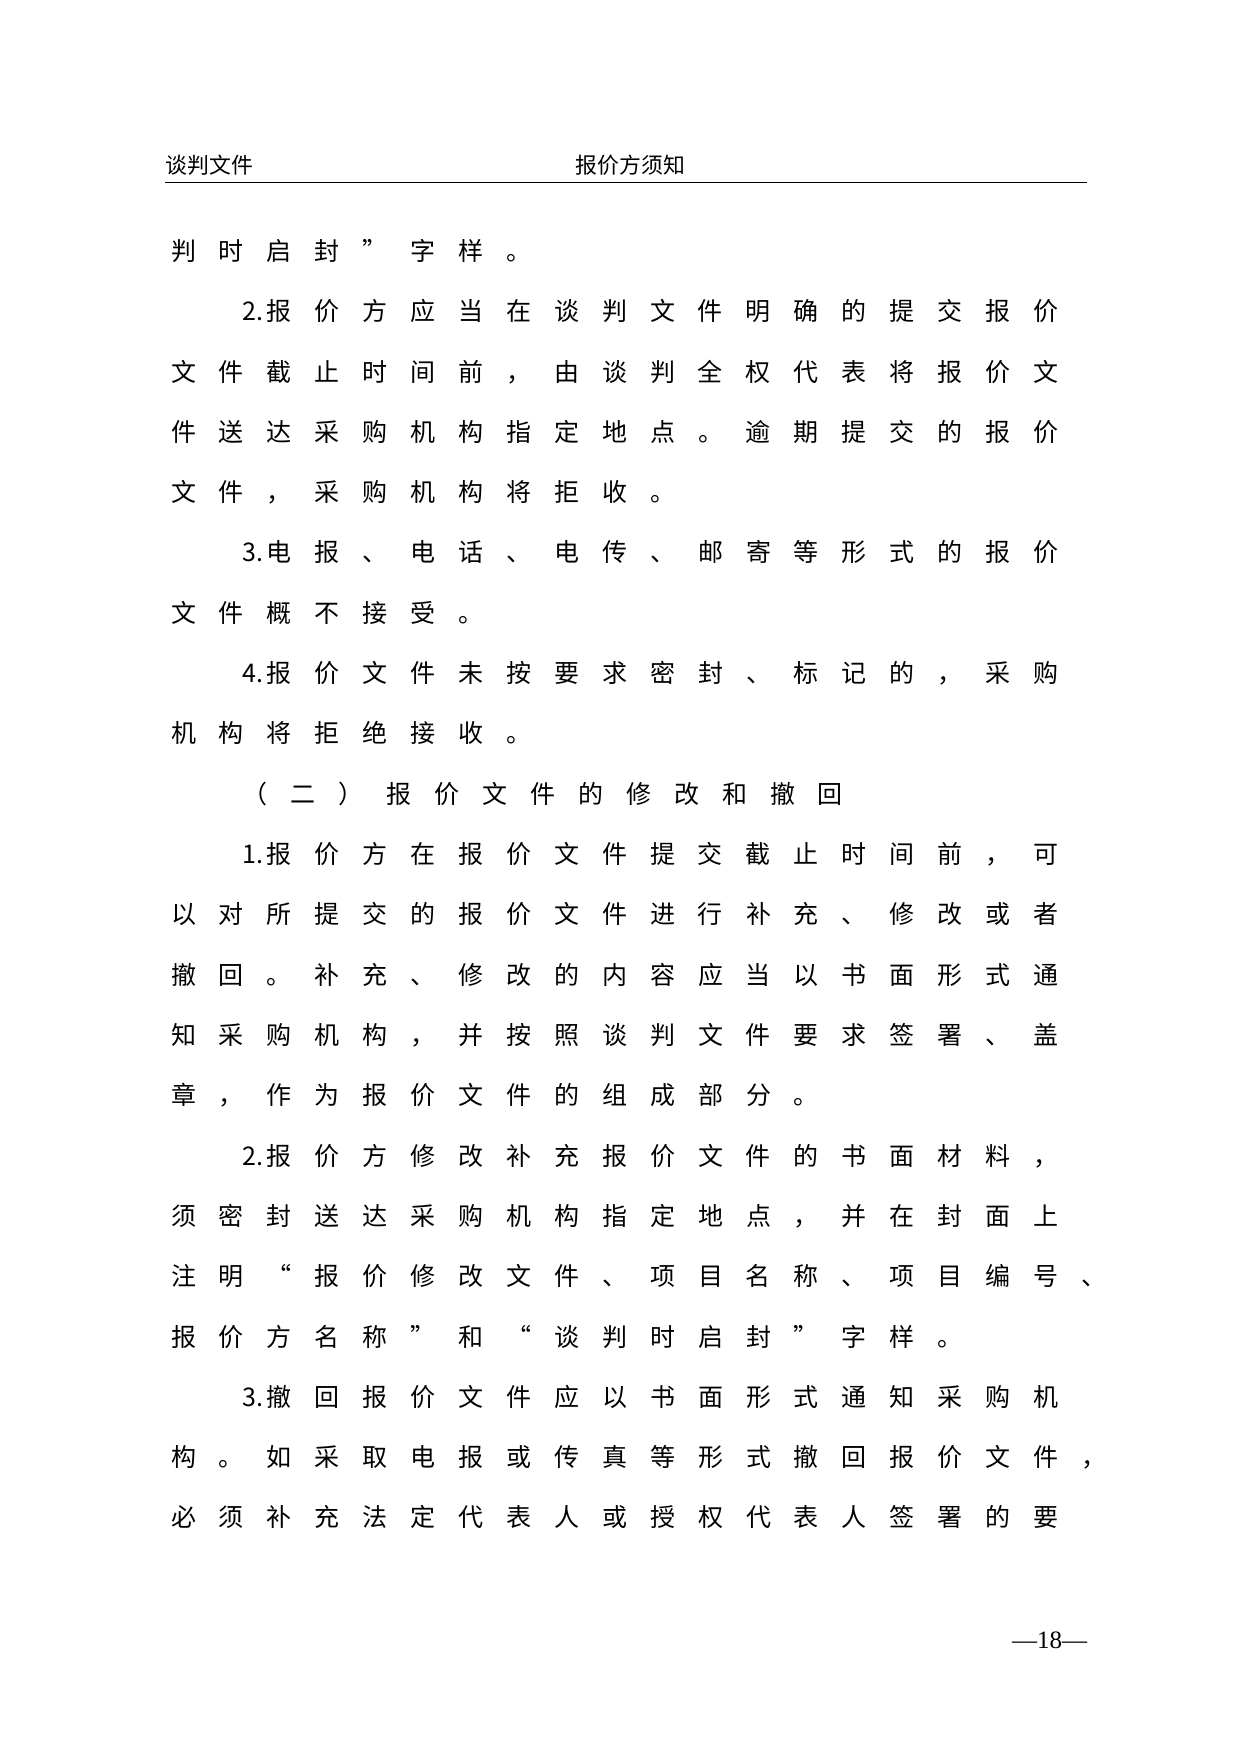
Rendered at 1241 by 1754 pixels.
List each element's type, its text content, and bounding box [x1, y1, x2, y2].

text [171, 1365, 1081, 1546]
text 1.报价方在报价文件提交截止时间前，可以对所提交的报价文件进行补充、修改或者撤回。补充、修改的内容应当以书面形式通知采购机构，并按照谈判文件要求签署、盖章，作为报价文件的组成部分。 [171, 822, 1081, 1124]
text 3.电报、电话、电传、邮寄等形式的报价文件概不接受。 [171, 521, 1081, 642]
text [171, 219, 1081, 280]
text 2.报价方修改补充报价文件的书面材料，须密封送达采购机构指定地点，并在封面上注明“报价修改文件、项目名称、项目编号、报价方名称”和“谈判时启封”字样。 [171, 1124, 1081, 1365]
text 4.报价文件未按要求密封、标记的，采购机构将拒绝接收。 [171, 642, 1081, 762]
text 2.报价方应当在谈判文件明确的提交报价文件截止时间前，由谈判全权代表将报价文件送达采购机构指定地点。逾期提交的报价文件，采购机构将拒收。 [171, 280, 1081, 521]
text （二）报价文件的修改和撤回 [171, 762, 1081, 822]
